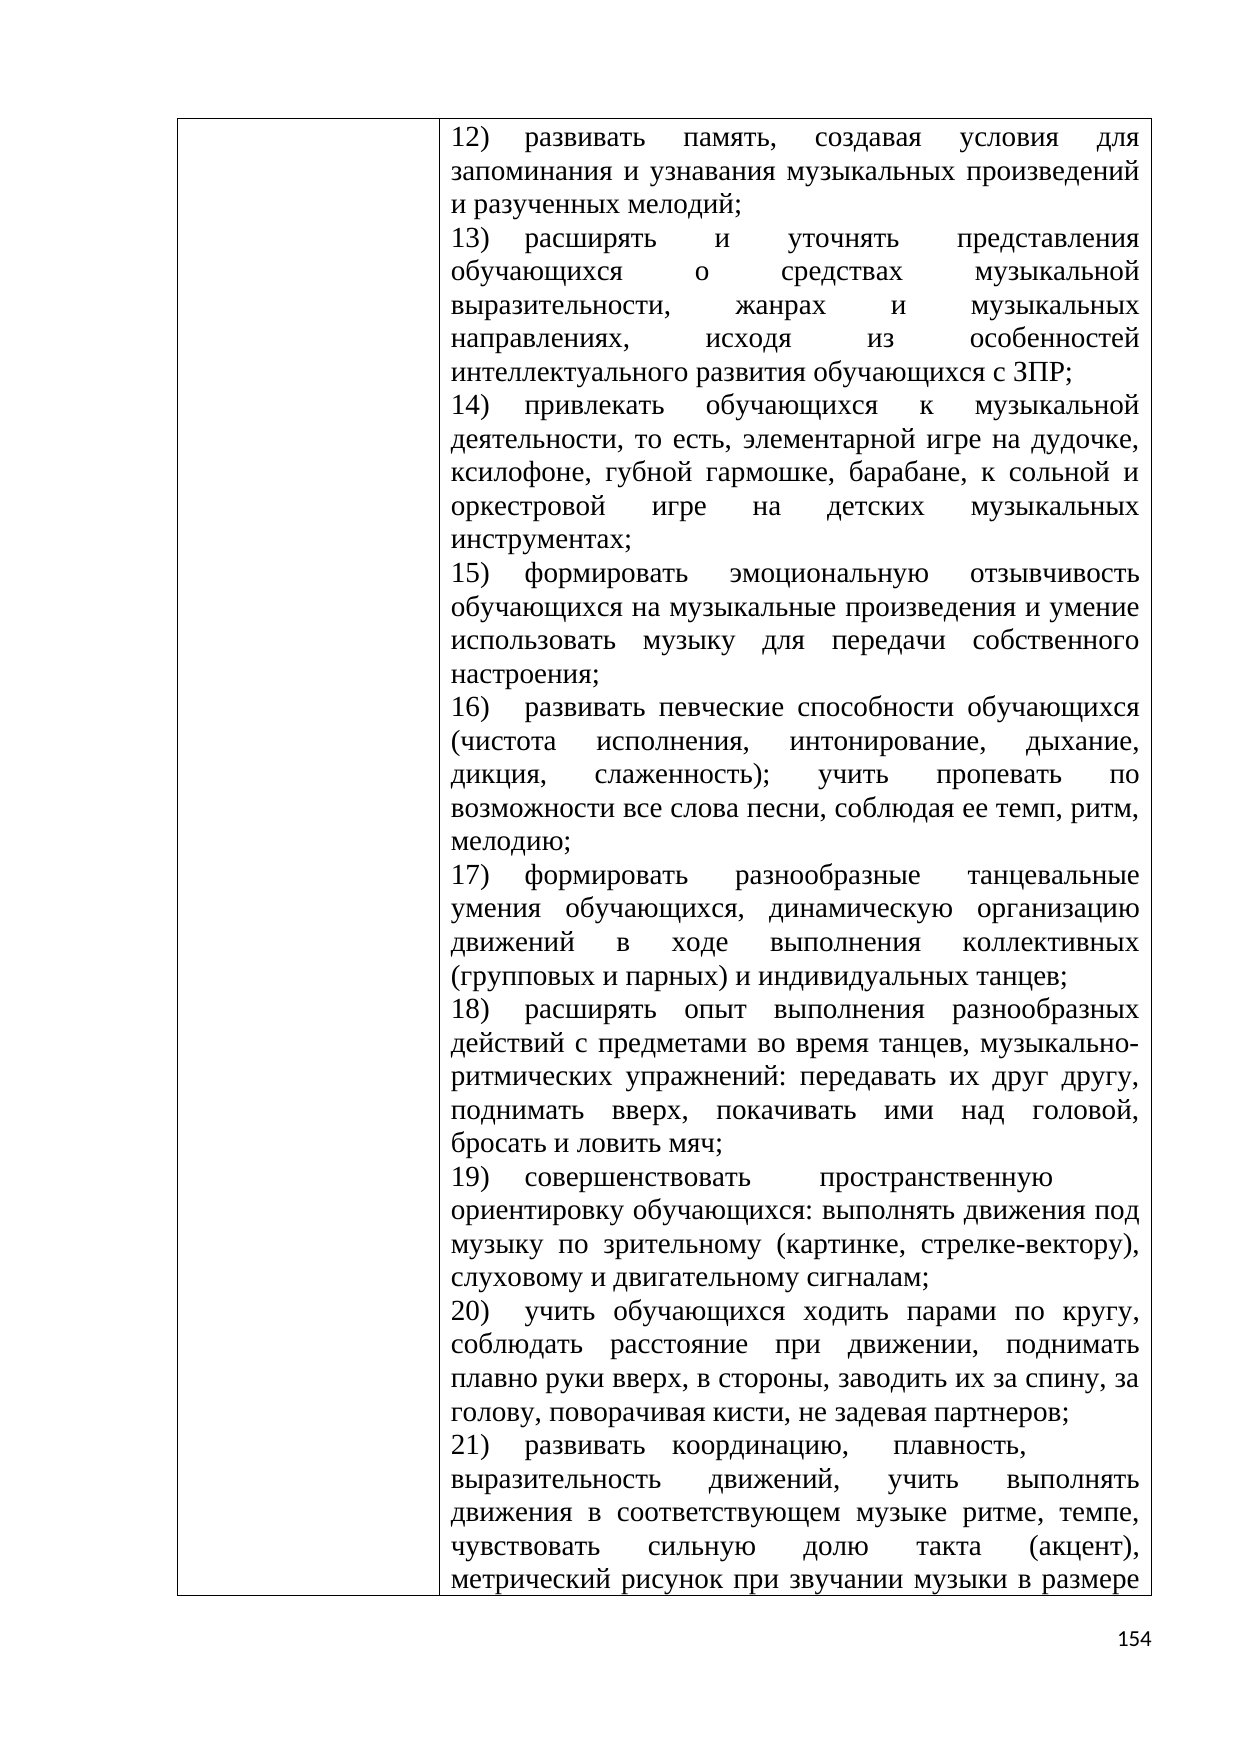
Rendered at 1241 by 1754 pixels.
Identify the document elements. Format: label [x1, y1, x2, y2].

table_cell [178, 119, 439, 1595]
table_cell [440, 119, 1151, 1595]
